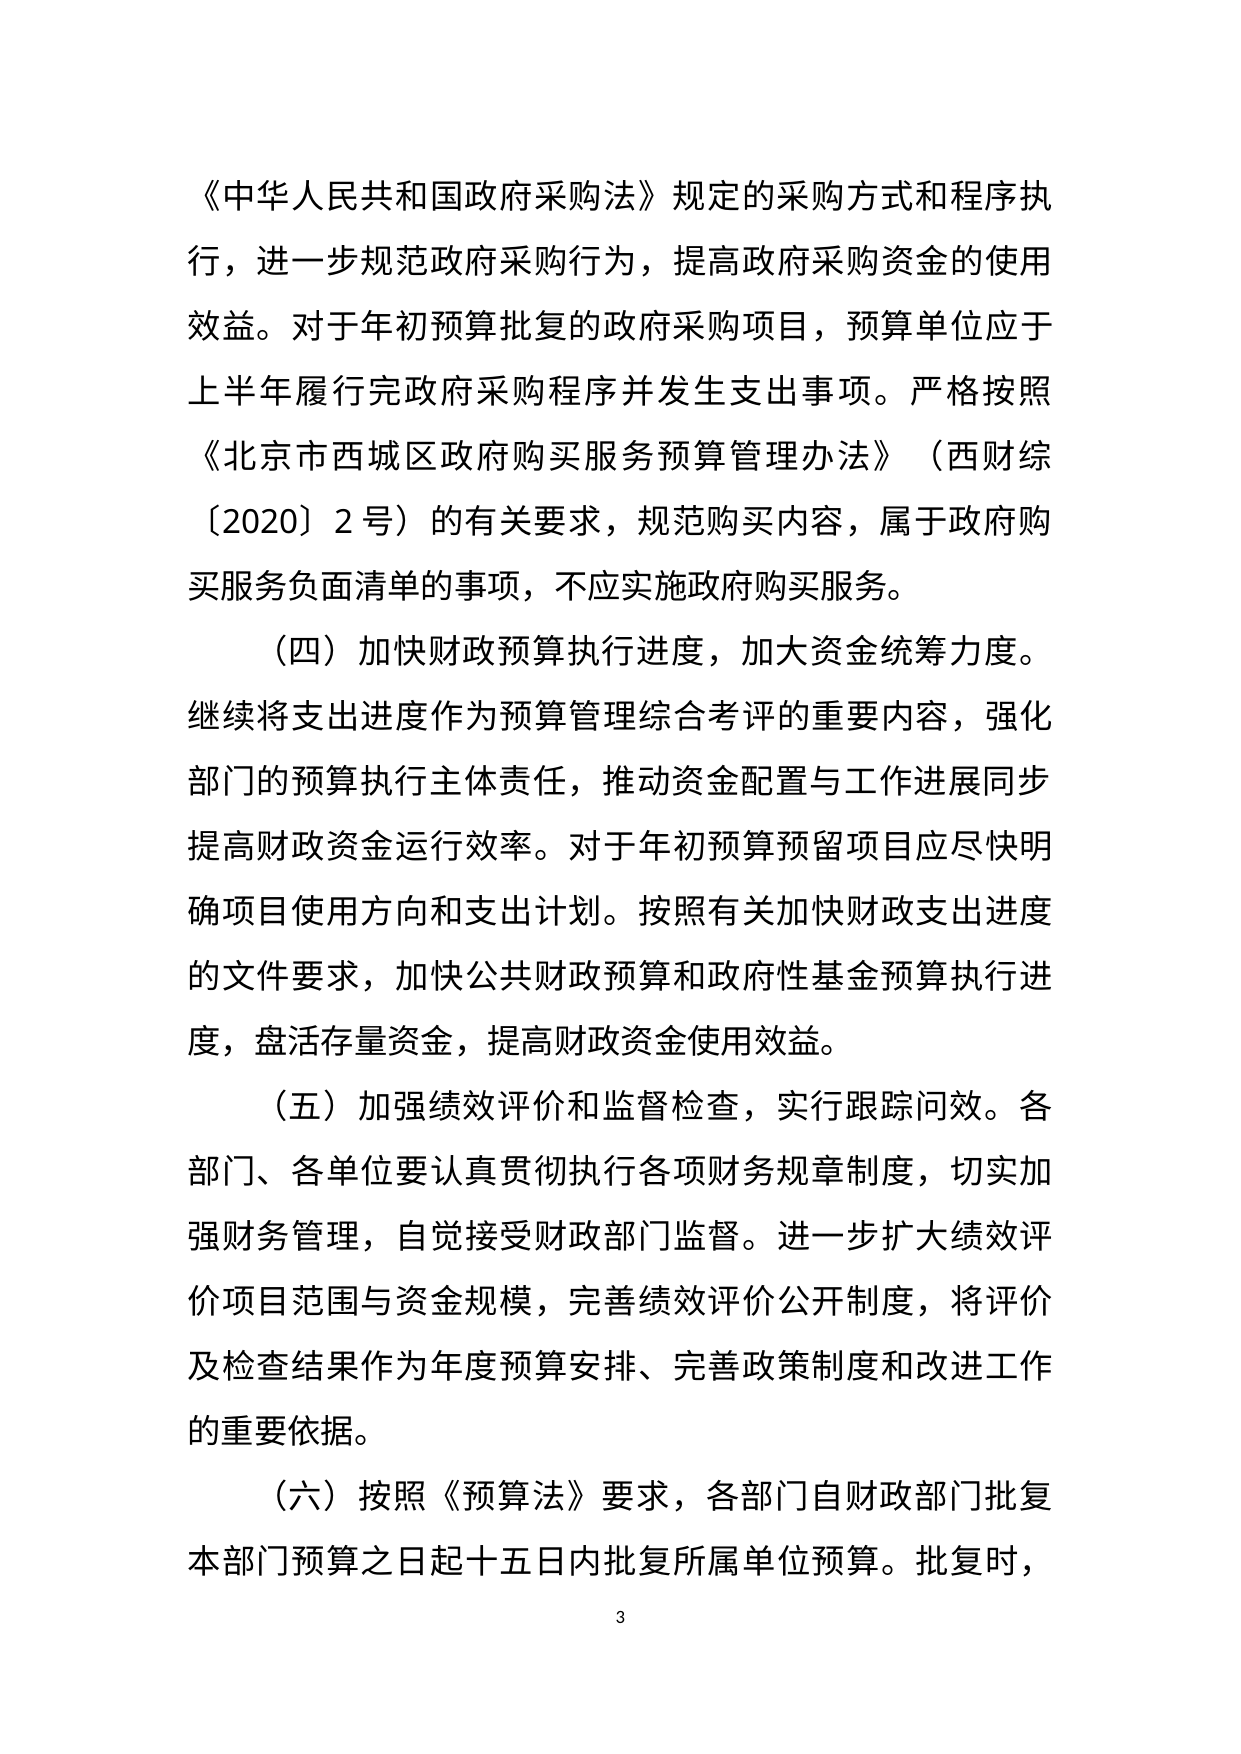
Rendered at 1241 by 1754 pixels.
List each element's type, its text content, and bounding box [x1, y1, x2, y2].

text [187, 1462, 1053, 1592]
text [187, 162, 1053, 617]
text （五）加强绩效评价和监督检查，实行跟踪问效。各部门、各单位要认真贯彻执行各项财务规章制度，切实加强财务管理，自觉接受财政部门监督。进一步扩大绩效评价项目范围与资金规模，完善绩效评价公开制度，将评价及检查结果作为年度预算安排、完善政策制度和改进工作的重要依据。 [187, 1072, 1053, 1462]
text （四）加快财政预算执行进度，加大资金统筹力度。继续将支出进度作为预算管理综合考评的重要内容，强化部门的预算执行主体责任，推动资金配置与工作进展同步，提高财政资金运行效率。对于年初预算预留项目应尽快明确项目使用方向和支出计划。按照有关加快财政支出进度的文件要求，加快公共财政预算和政府性基金预算执行进度，盘活存量资金，提高财政资金使用效益。 [187, 617, 1053, 1072]
